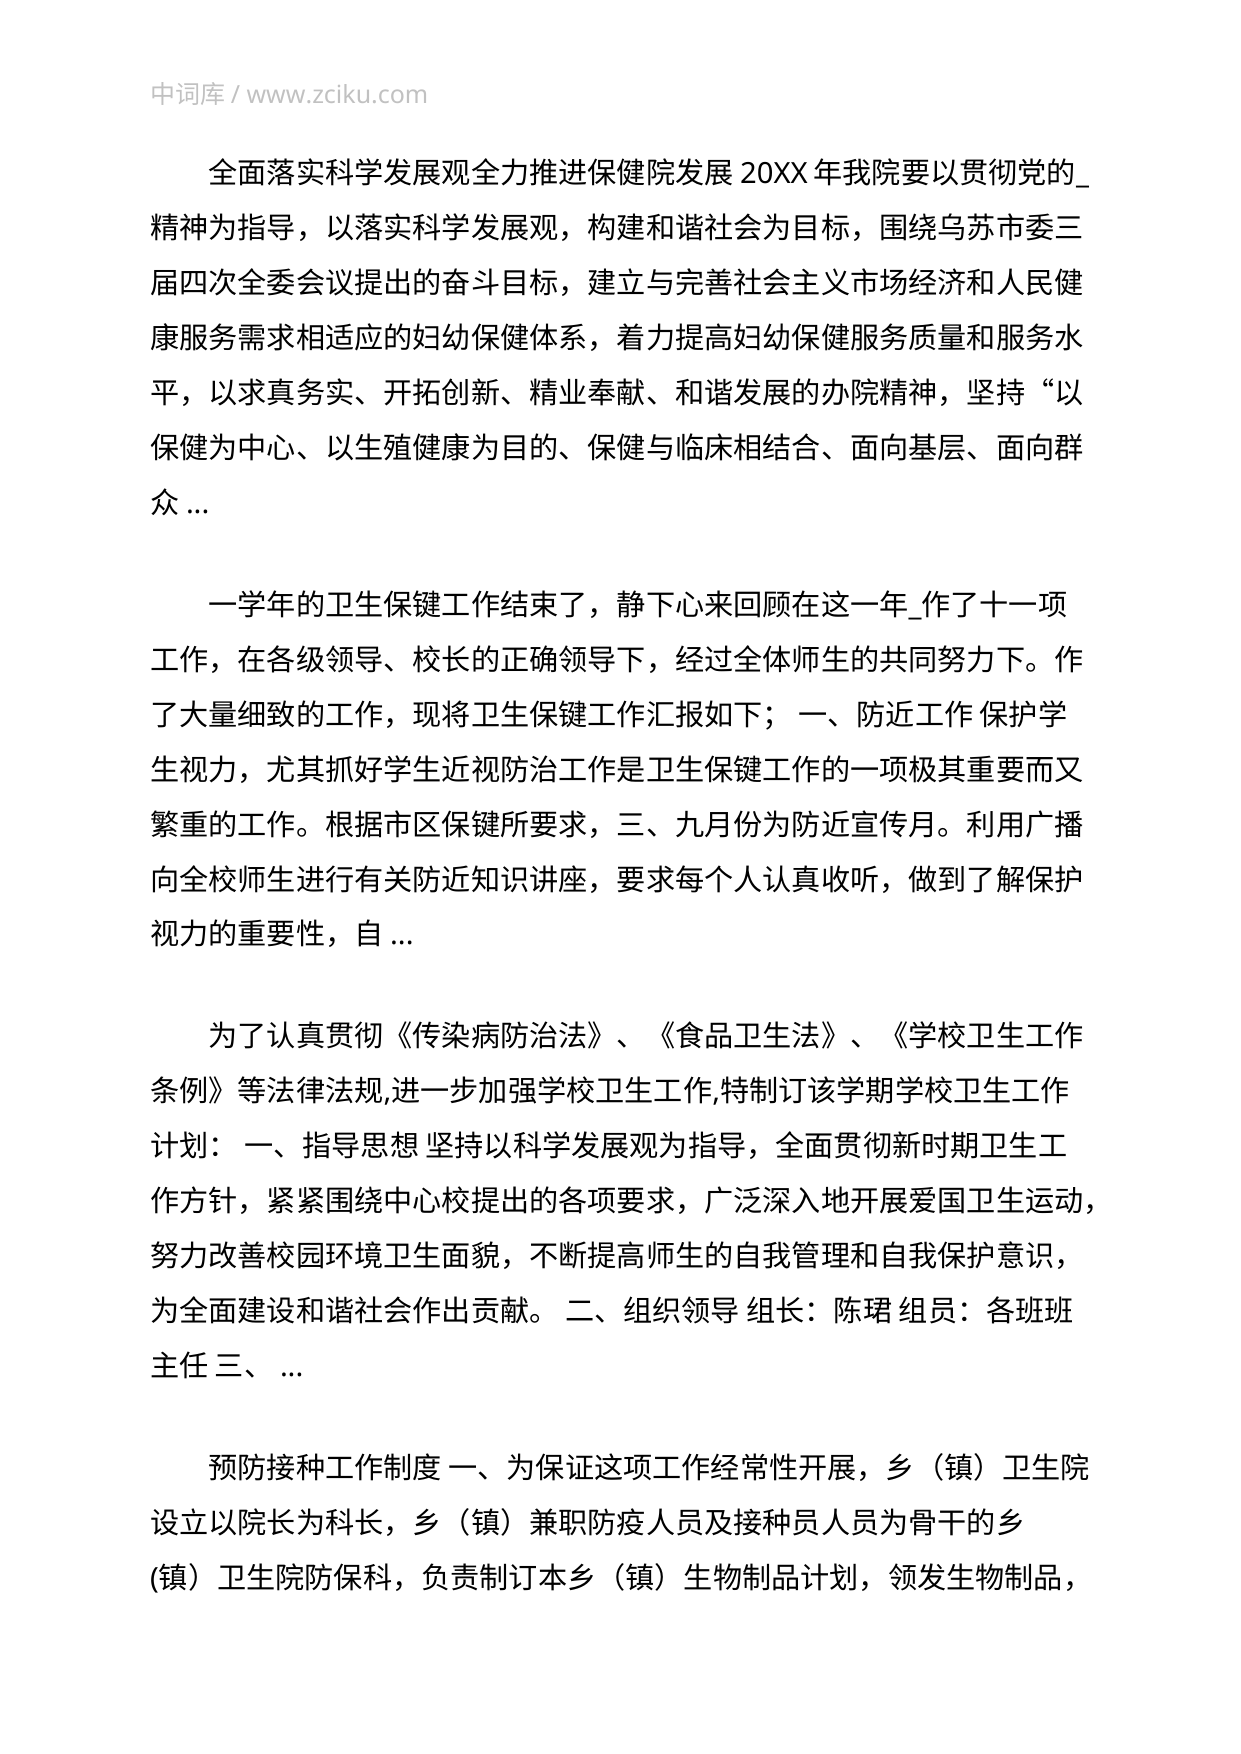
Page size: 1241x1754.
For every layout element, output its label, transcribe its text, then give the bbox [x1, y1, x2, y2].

text 为了认真贯彻《传染病防治法》、《食品卫生法》、《学校卫生工作条例》等法律法规,进一步加强学校卫生工作,特制订该学期学校卫生工作计划： 一、指导思想 坚持以科学发展观为指导，全面贯彻新时期卫生工作方针，紧紧围绕中心校提出的各项要求，广泛深入地开展爱国卫生运动，努力改善校园环境卫生面貌，不断提高师生的自我管理和自我保护意识，为全面建设和谐社会作出贡献。 二、组织领导 组长：陈珺 组员：各班班主任 三、 ... [150, 1013, 1090, 1385]
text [150, 1444, 1090, 1597]
text 一学年的卫生保键工作结束了，静下心来回顾在这一年_作了十一项工作，在各级领导、校长的正确领导下，经过全体师生的共同努力下。作了大量细致的工作，现将卫生保键工作汇报如下； 一、防近工作 保护学生视力，尤其抓好学生近视防治工作是卫生保键工作的一项极其重要而又繁重的工作。根据市区保键所要求，三、九月份为防近宣传月。利用广播向全校师生进行有关防近知识讲座，要求每个人认真收听，做到了解保护视力的重要性，自 ... [150, 581, 1090, 953]
text 全面落实科学发展观全力推进保健院发展 20XX年我院要以贯彻党的_精神为指导，以落实科学发展观，构建和谐社会为目标，围绕乌苏市委三届四次全委会议提出的奋斗目标，建立与完善社会主义市场经济和人民健康服务需求相适应的妇幼保健体系，着力提高妇幼保健服务质量和服务水平，以求真务实、开拓创新、精业奉献、和谐发展的办院精神，坚持“以保健为中心、以生殖健康为目的、保健与临床相结合、面向基层、面向群众 ... [150, 150, 1090, 522]
